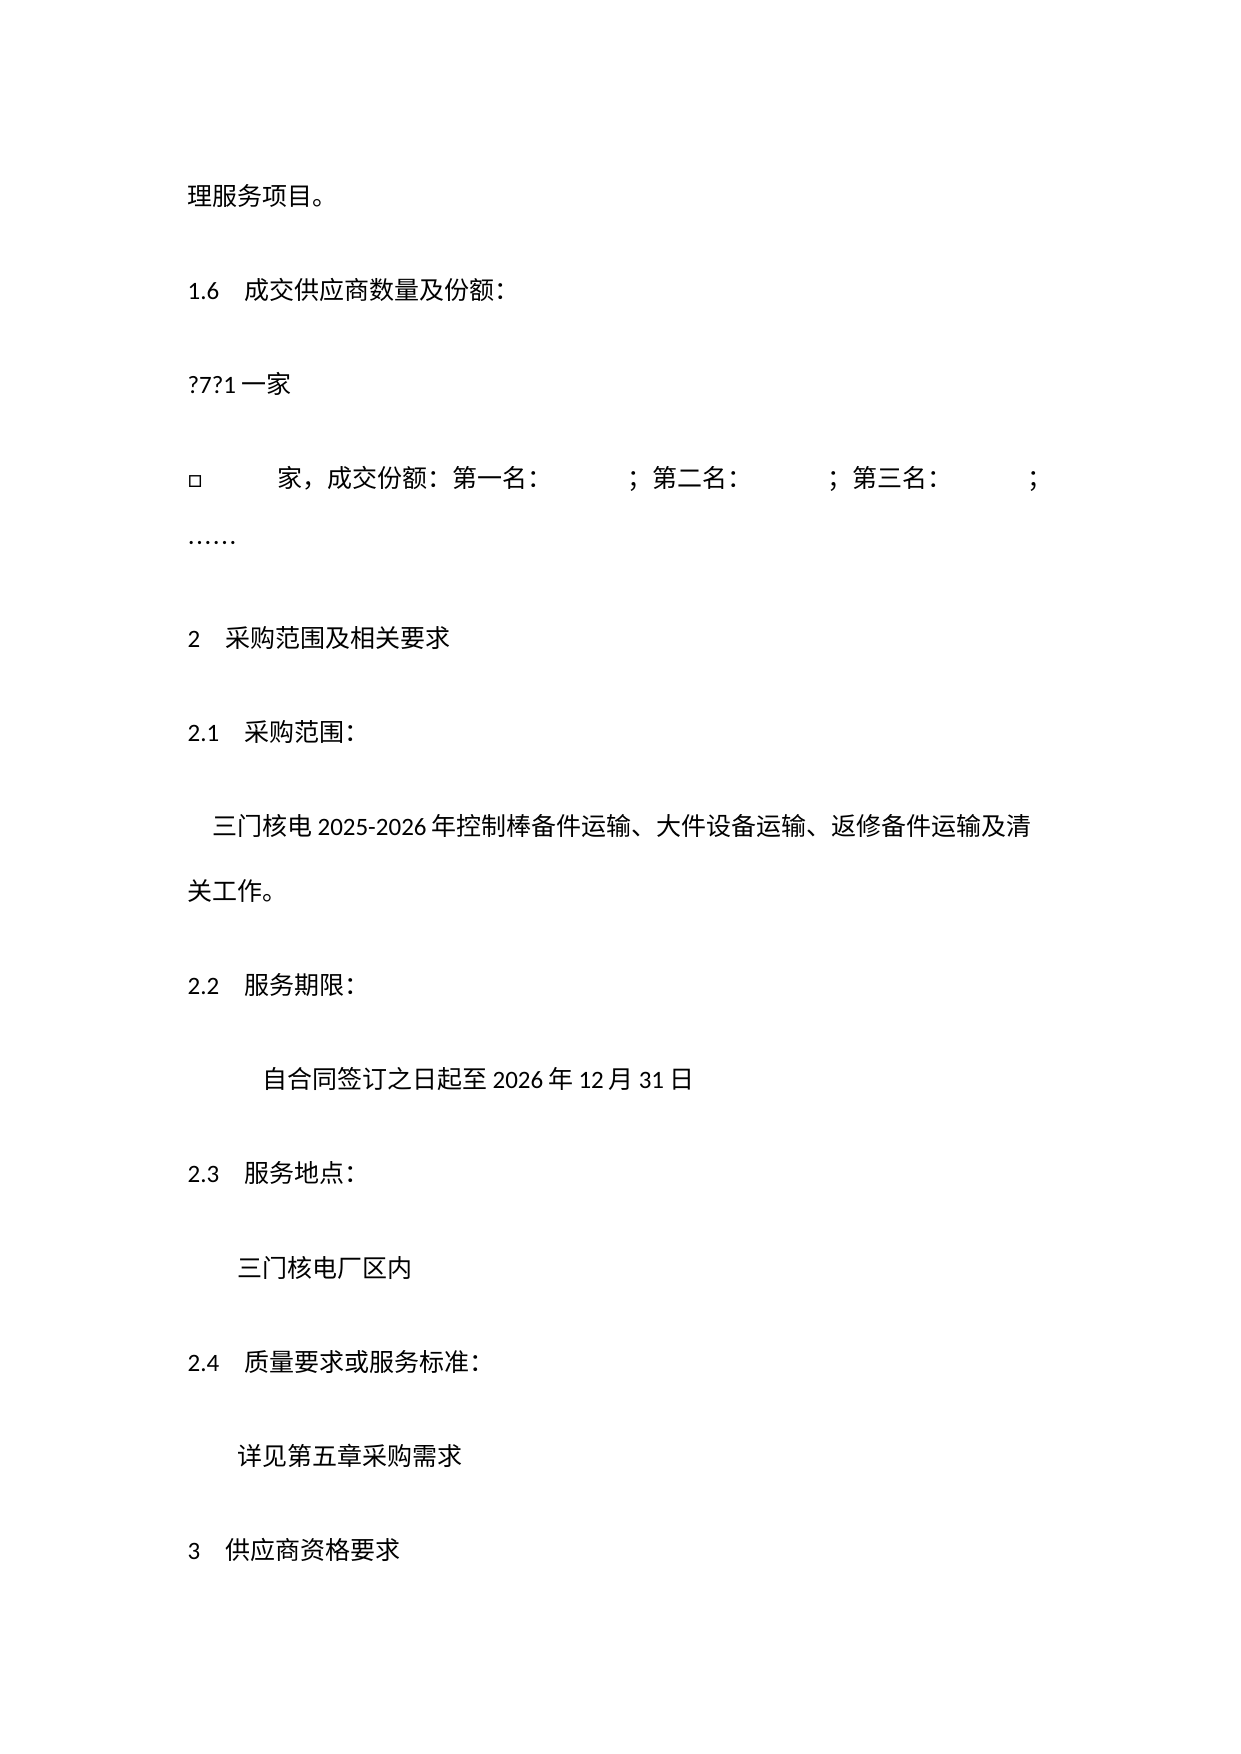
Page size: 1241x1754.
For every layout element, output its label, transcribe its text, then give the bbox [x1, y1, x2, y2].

text 2.1 采购范围： [187, 698, 1053, 763]
text 自合同签订之日起至2026年12月31日 [187, 1045, 1053, 1110]
text ?7?1一家 [187, 350, 1053, 415]
text 三门核电厂区内 [187, 1234, 1053, 1299]
text 三门核电2025-2026年控制棒备件运输、大件设备运输、返修备件运输及清关工作。 [187, 792, 1053, 922]
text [187, 162, 1053, 227]
text 2.4 质量要求或服务标准： [187, 1328, 1053, 1393]
text 2.3 服务地点： [187, 1139, 1053, 1204]
text □ 家，成交份额：第一名： ；第二名： ；第三名： ；…… [187, 444, 1053, 574]
text 1.6 成交供应商数量及份额： [187, 256, 1053, 321]
text 详见第五章采购需求 [187, 1422, 1053, 1487]
text 2.2 服务期限： [187, 951, 1053, 1016]
text 2 采购范围及相关要求 [187, 604, 1053, 669]
text 3 供应商资格要求 [187, 1516, 1053, 1581]
